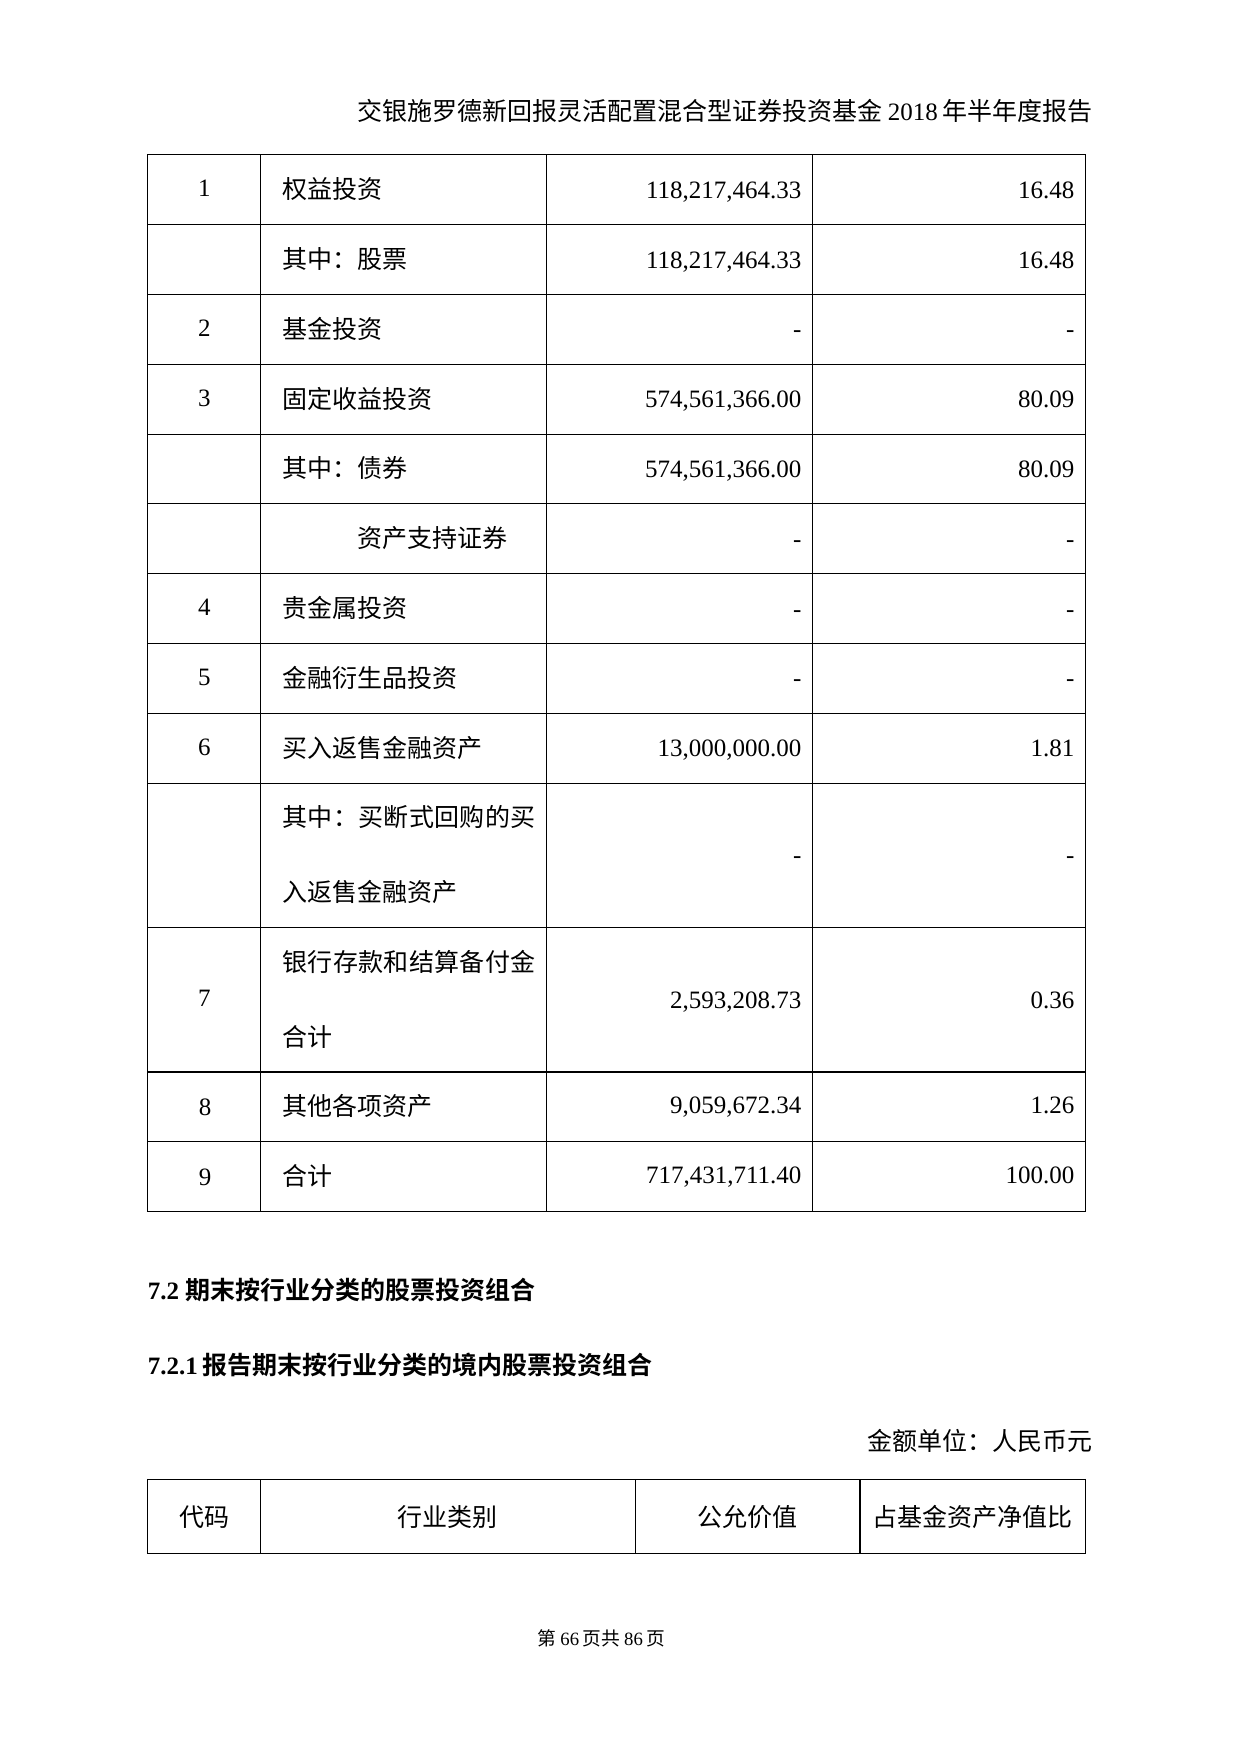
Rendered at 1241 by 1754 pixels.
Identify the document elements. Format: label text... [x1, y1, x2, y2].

table_cell - [547, 504, 812, 573]
table_cell 金融衍生品投资 [261, 644, 546, 713]
subtitle 7.2 期末按行业分类的股票投资组合 [148, 1256, 1092, 1321]
table_cell [148, 504, 260, 573]
text 金额单位：人民币元 [149, 1407, 1092, 1472]
table_header 代码 [148, 1480, 260, 1553]
table_cell 其中：买断式回购的买入返售金融资产 [261, 784, 546, 927]
table_cell 16.48 [813, 225, 1085, 294]
table_cell - [547, 644, 812, 713]
table_cell 118,217,464.33 [547, 155, 812, 224]
table_cell - [813, 644, 1085, 713]
table_cell 9,059,672.34 [547, 1073, 812, 1141]
table_cell 574,561,366.00 [547, 365, 812, 433]
table_cell [148, 435, 260, 503]
table_cell 合计 [261, 1142, 546, 1211]
table_cell 574,561,366.00 [547, 435, 812, 503]
table_cell - [813, 295, 1085, 364]
table_header 占基金资产净值比例（％） [861, 1480, 1085, 1553]
table_cell 80.09 [813, 435, 1085, 503]
table_cell 买入返售金融资产 [261, 714, 546, 782]
table_cell - [813, 504, 1085, 573]
table_cell 0.36 [813, 928, 1085, 1071]
table_cell - [813, 574, 1085, 643]
table_header 行业类别 [261, 1480, 635, 1553]
table_cell 2 [148, 295, 260, 364]
table_cell 717,431,711.40 [547, 1142, 812, 1211]
table_cell 7 [148, 928, 260, 1071]
table_cell 其他各项资产 [261, 1073, 546, 1141]
table_cell 100.00 [813, 1142, 1085, 1211]
table_cell 3 [148, 365, 260, 433]
table_cell 13,000,000.00 [547, 714, 812, 782]
table_cell 其中：股票 [261, 225, 546, 294]
table_cell 其中：债券 [261, 435, 546, 503]
table_cell [148, 225, 260, 294]
table_cell 1 [148, 155, 260, 224]
table_cell 9 [148, 1142, 260, 1211]
table_cell 基金投资 [261, 295, 546, 364]
table_cell - [547, 295, 812, 364]
table_cell 80.09 [813, 365, 1085, 433]
table_cell 5 [148, 644, 260, 713]
table_cell [148, 784, 260, 927]
table_cell 4 [148, 574, 260, 643]
table_cell 贵金属投资 [261, 574, 546, 643]
table_cell - [547, 574, 812, 643]
table_cell 2,593,208.73 [547, 928, 812, 1071]
table_cell 权益投资 [261, 155, 546, 224]
table_cell 118,217,464.33 [547, 225, 812, 294]
table_cell - [547, 784, 812, 927]
table_header 公允价值 [636, 1480, 859, 1553]
table_cell 固定收益投资 [261, 365, 546, 433]
table_cell 6 [148, 714, 260, 782]
table_cell 1.81 [813, 714, 1085, 782]
table_cell - [813, 784, 1085, 927]
table_cell 8 [148, 1073, 260, 1141]
table_cell 资产支持证券 [261, 504, 546, 573]
subtitle 7.2.1报告期末按行业分类的境内股票投资组合 [148, 1331, 1092, 1396]
table_cell 16.48 [813, 155, 1085, 224]
table_cell 银行存款和结算备付金合计 [261, 928, 546, 1071]
table_cell 1.26 [813, 1073, 1085, 1141]
